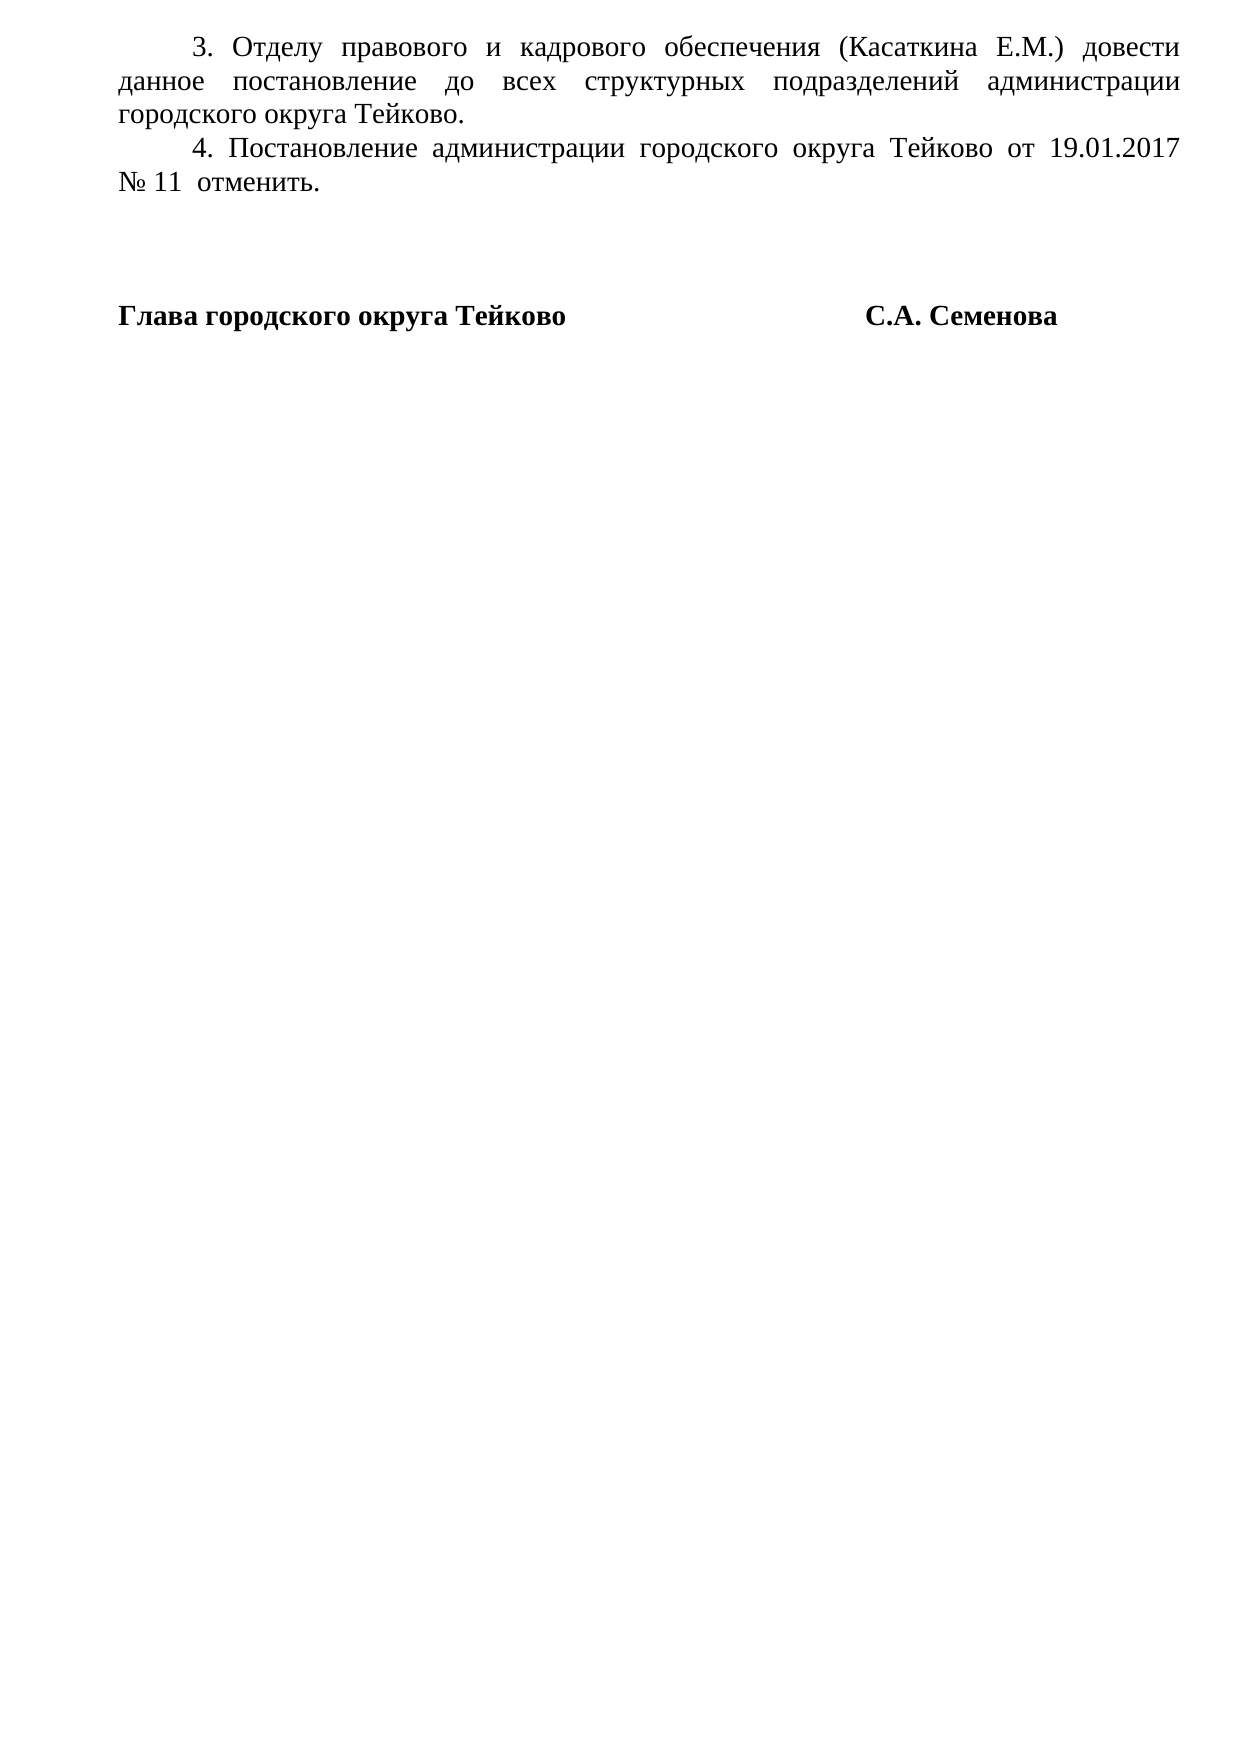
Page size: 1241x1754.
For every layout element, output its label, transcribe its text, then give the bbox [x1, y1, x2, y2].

text 4. Постановление администрации городского округа Тейково от 19.01.2017 № 11 отменить. [118, 130, 1181, 197]
text Глава городского округа Тейково С.А. Семенова [118, 298, 1181, 331]
text 3. Отделу правового и кадрового обеспечения (Касаткина Е.М.) довести данное постановление до всех структурных подразделений администрации городского округа Тейково. [118, 29, 1181, 130]
